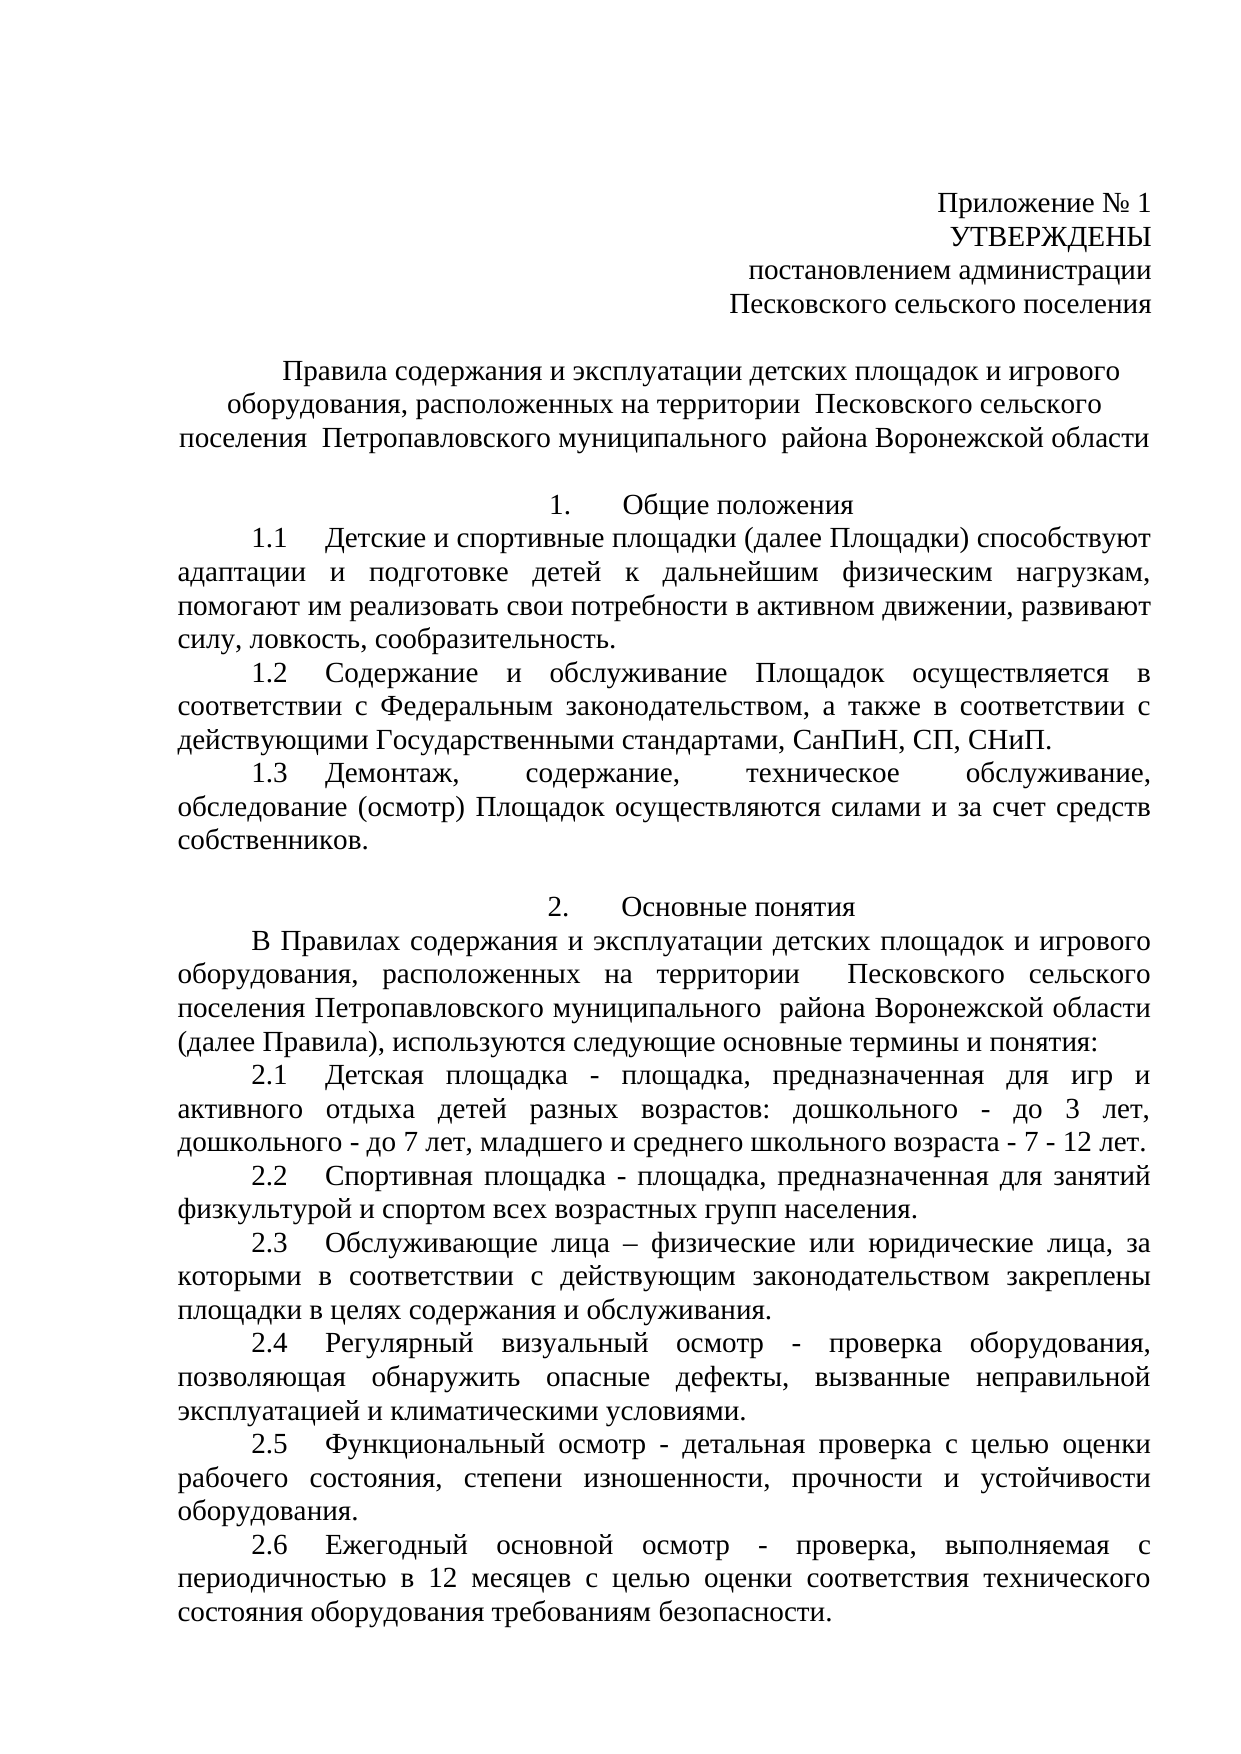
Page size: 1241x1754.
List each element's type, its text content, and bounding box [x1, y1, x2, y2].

text 2.1 Детская площадка - площадка, предназначенная для игр и активного отдыха детей разных возрастов: дошкольного - до 3 лет, дошкольного - до 7 лет, младшего и среднего школьного возраста - 7 - 12 лет. [177, 1057, 1152, 1158]
text Песковского сельского поселения [177, 286, 1152, 319]
text Правила содержания и эксплуатации детских площадок и игрового оборудования, расположенных на территории Песковского сельского поселения Петропавловского муниципального района Воронежской области [177, 353, 1152, 453]
text 2.2 Спортивная площадка - площадка, предназначенная для занятий физкультурой и спортом всех возрастных групп населения. [177, 1158, 1152, 1225]
text постановлением администрации [177, 252, 1152, 286]
text Приложение № 1 [177, 185, 1152, 219]
text 2.3 Обслуживающие лица – физические или юридические лица, за которыми в соответствии с действующим законодательством закреплены площадки в целях содержания и обслуживания. [177, 1225, 1152, 1326]
text В Правилах содержания и эксплуатации детских площадок и игрового оборудования, расположенных на территории Песковского сельского поселения Петропавловского муниципального района Воронежской области (далее Правила), используются следующие основные термины и понятия: [177, 923, 1152, 1057]
text 1.3 Демонтаж, содержание, техническое обслуживание, обследование (осмотр) Площадок осуществляются силами и за счет средств собственников. [177, 755, 1152, 856]
text 1. Общие положения [177, 487, 1152, 521]
text 2.5 Функциональный осмотр - детальная проверка с целью оценки рабочего состояния, степени изношенности, прочности и устойчивости оборудования. [177, 1426, 1152, 1527]
text 2.4 Регулярный визуальный осмотр - проверка оборудования, позволяющая обнаружить опасные дефекты, вызванные неправильной эксплуатацией и климатическими условиями. [177, 1326, 1152, 1426]
text 1.2 Содержание и обслуживание Площадок осуществляется в соответствии с Федеральным законодательством, а также в соответствии с действующими Государственными стандартами, СанПиН, СП, СНиП. [177, 655, 1152, 755]
text УТВЕРЖДЕНЫ [177, 219, 1152, 252]
text 2. Основные понятия [177, 889, 1152, 923]
text 1.1 Детские и спортивные площадки (далее Площадки) способствуют адаптации и подготовке детей к дальнейшим физическим нагрузкам, помогают им реализовать свои потребности в активном движении, развивают силу, ловкость, сообразительность. [177, 521, 1152, 655]
text 2.6 Ежегодный основной осмотр - проверка, выполняемая с периодичностью в 12 месяцев с целью оценки соответствия технического состояния оборудования требованиям безопасности. [177, 1527, 1152, 1627]
